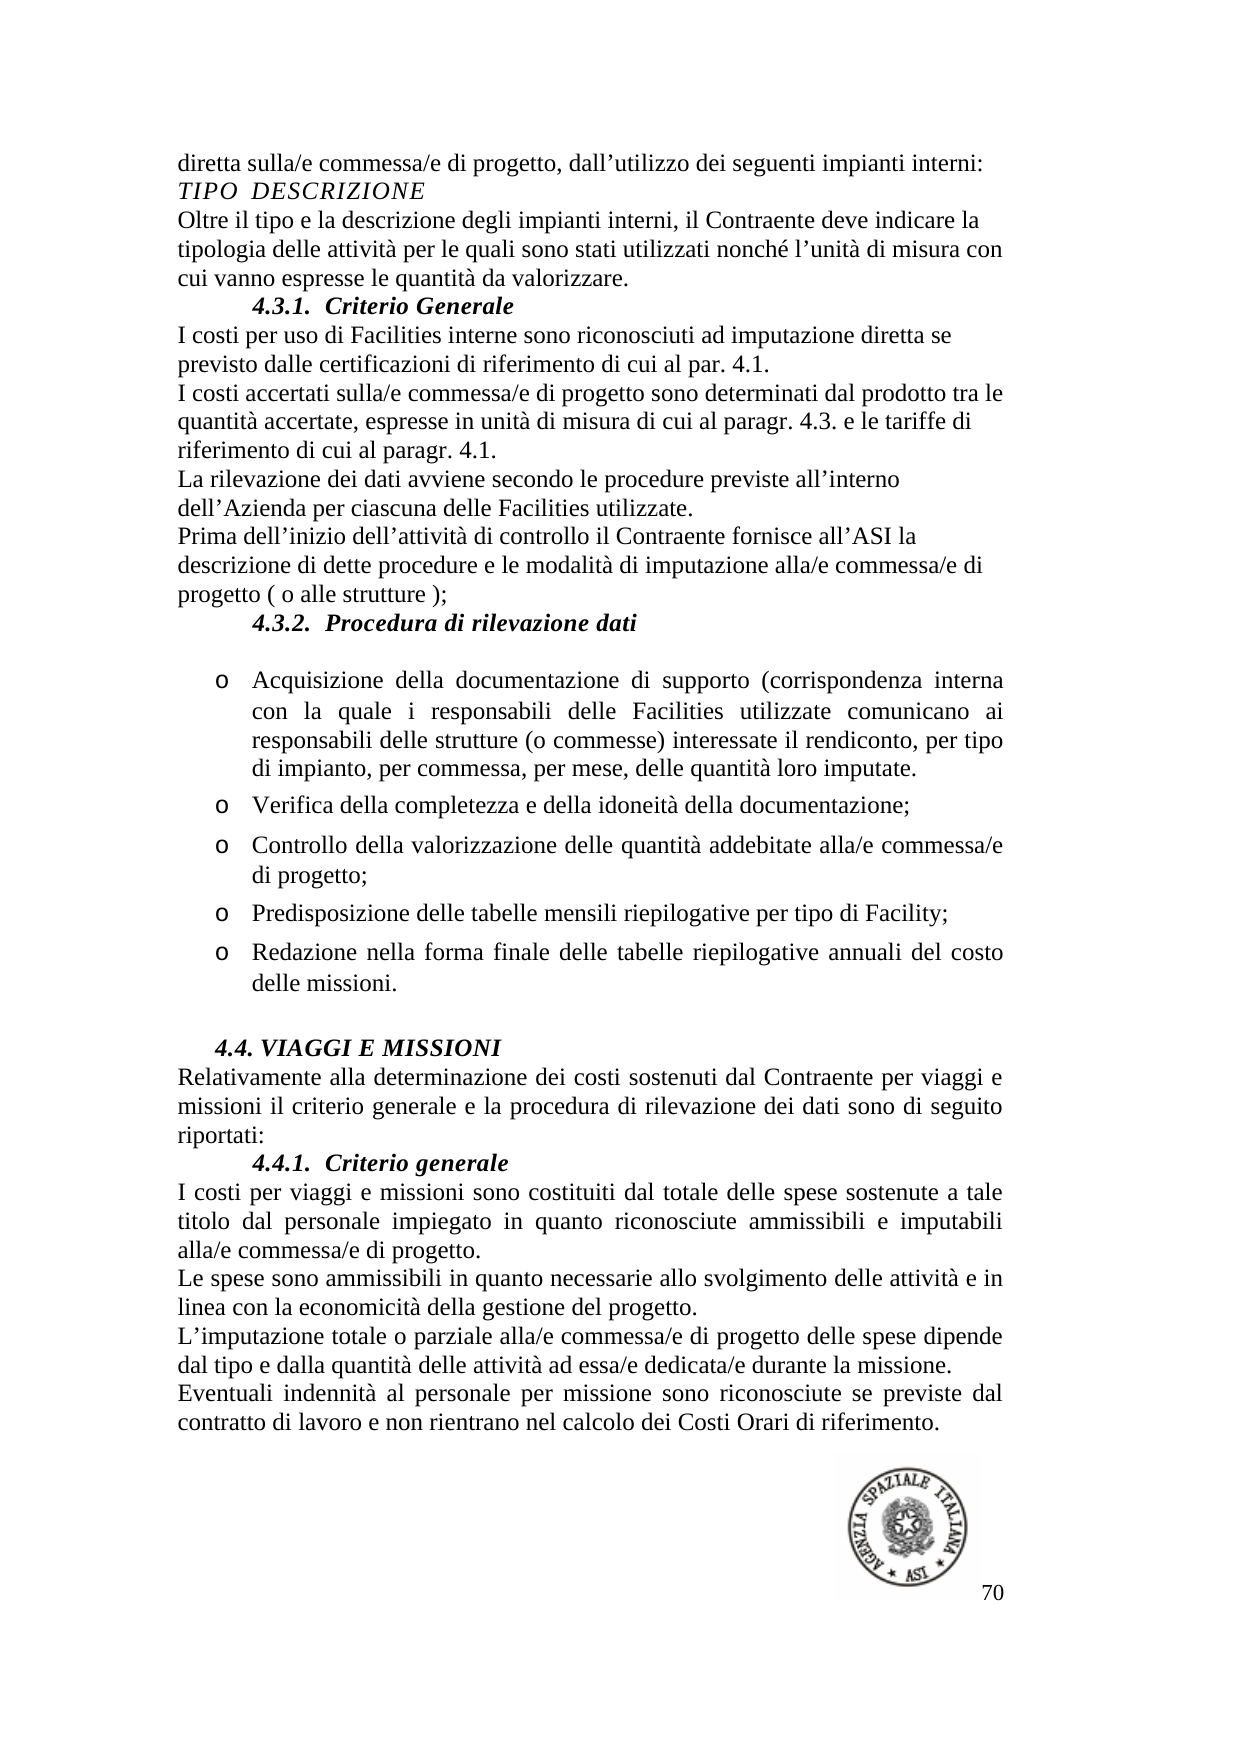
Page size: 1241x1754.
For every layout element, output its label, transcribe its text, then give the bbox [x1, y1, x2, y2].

text I costi per uso di Facilities interne sono riconosciuti ad imputazione diretta se previsto dalle certificazioni di riferimento di cui al par. 4.1. [177, 320, 1004, 378]
list Controllo della valorizzazione delle quantità addebitate alla/e commessa/e di progetto; [214, 830, 1004, 889]
list Criterio generale [252, 1148, 1004, 1177]
list Redazione nella forma finale delle tabelle riepilogative annuali del costo delle missioni. [214, 937, 1004, 996]
list Acquisizione della documentazione di supporto (corrispondenza interna con la quale i responsabili delle Facilities utilizzate comunicano ai responsabili delle strutture (o commesse) interessate il rendiconto, per tipo di impianto, per commessa, per mese, delle quantità loro imputate. [214, 665, 1004, 782]
picture [834, 1453, 982, 1601]
text Oltre il tipo e la descrizione degli impianti interni, il Contraente deve indicare la tipologia delle attività per le quali sono stati utilizzati nonché l’unità di misura con cui vanno espresse le quantità da valorizzare. [177, 205, 1004, 291]
list TIPO DESCRIZIONE [177, 176, 1004, 205]
text L’imputazione totale o parziale alla/e commessa/e di progetto delle spese dipende dal tipo e dalla quantità delle attività ad essa/e dedicata/e durante la missione. [177, 1321, 1004, 1378]
text Prima dell’inizio dell’attività di controllo il Contraente fornisce all’ASI la descrizione di dette procedure e le modalità di imputazione alla/e commessa/e di progetto ( o alle strutture ); [177, 521, 1004, 608]
text La rilevazione dei dati avviene secondo le procedure previste all’interno dell’Azienda per ciascuna delle Facilities utilizzate. [177, 464, 1004, 521]
text I costi accertati sulla/e commessa/e di progetto sono determinati dal prodotto tra le quantità accertate, espresse in unità di misura di cui al paragr. 4.3. e le tariffe di riferimento di cui al paragr. 4.1. [177, 378, 1004, 464]
text I costi per viaggi e missioni sono costituiti dal totale delle spese sostenute a tale titolo dal personale impiegato in quanto riconosciute ammissibili e imputabili alla/e commessa/e di progetto. [177, 1177, 1004, 1263]
list Criterio Generale [252, 291, 1004, 320]
list Verifica della completezza e della idoneità della documentazione; [214, 791, 1004, 821]
list Procedura di rilevazione dati [252, 608, 1004, 636]
list Predisposizione delle tabelle mensili riepilogative per tipo di Facility; [214, 898, 1004, 928]
text Le spese sono ammissibili in quanto necessarie allo svolgimento delle attività e in linea con la economicità della gestione del progetto. [177, 1263, 1004, 1321]
list VIAGGI E MISSIONI [215, 1033, 1004, 1062]
text Eventuali indennità al personale per missione sono riconosciute se previste dal contratto di lavoro e non rientrano nel calcolo dei Costi Orari di riferimento. [177, 1378, 1004, 1436]
text Relativamente alla determinazione dei costi sostenuti dal Contraente per viaggi e missioni il criterio generale e la procedura di rilevazione dei dati sono di seguito riportati: [177, 1062, 1004, 1148]
